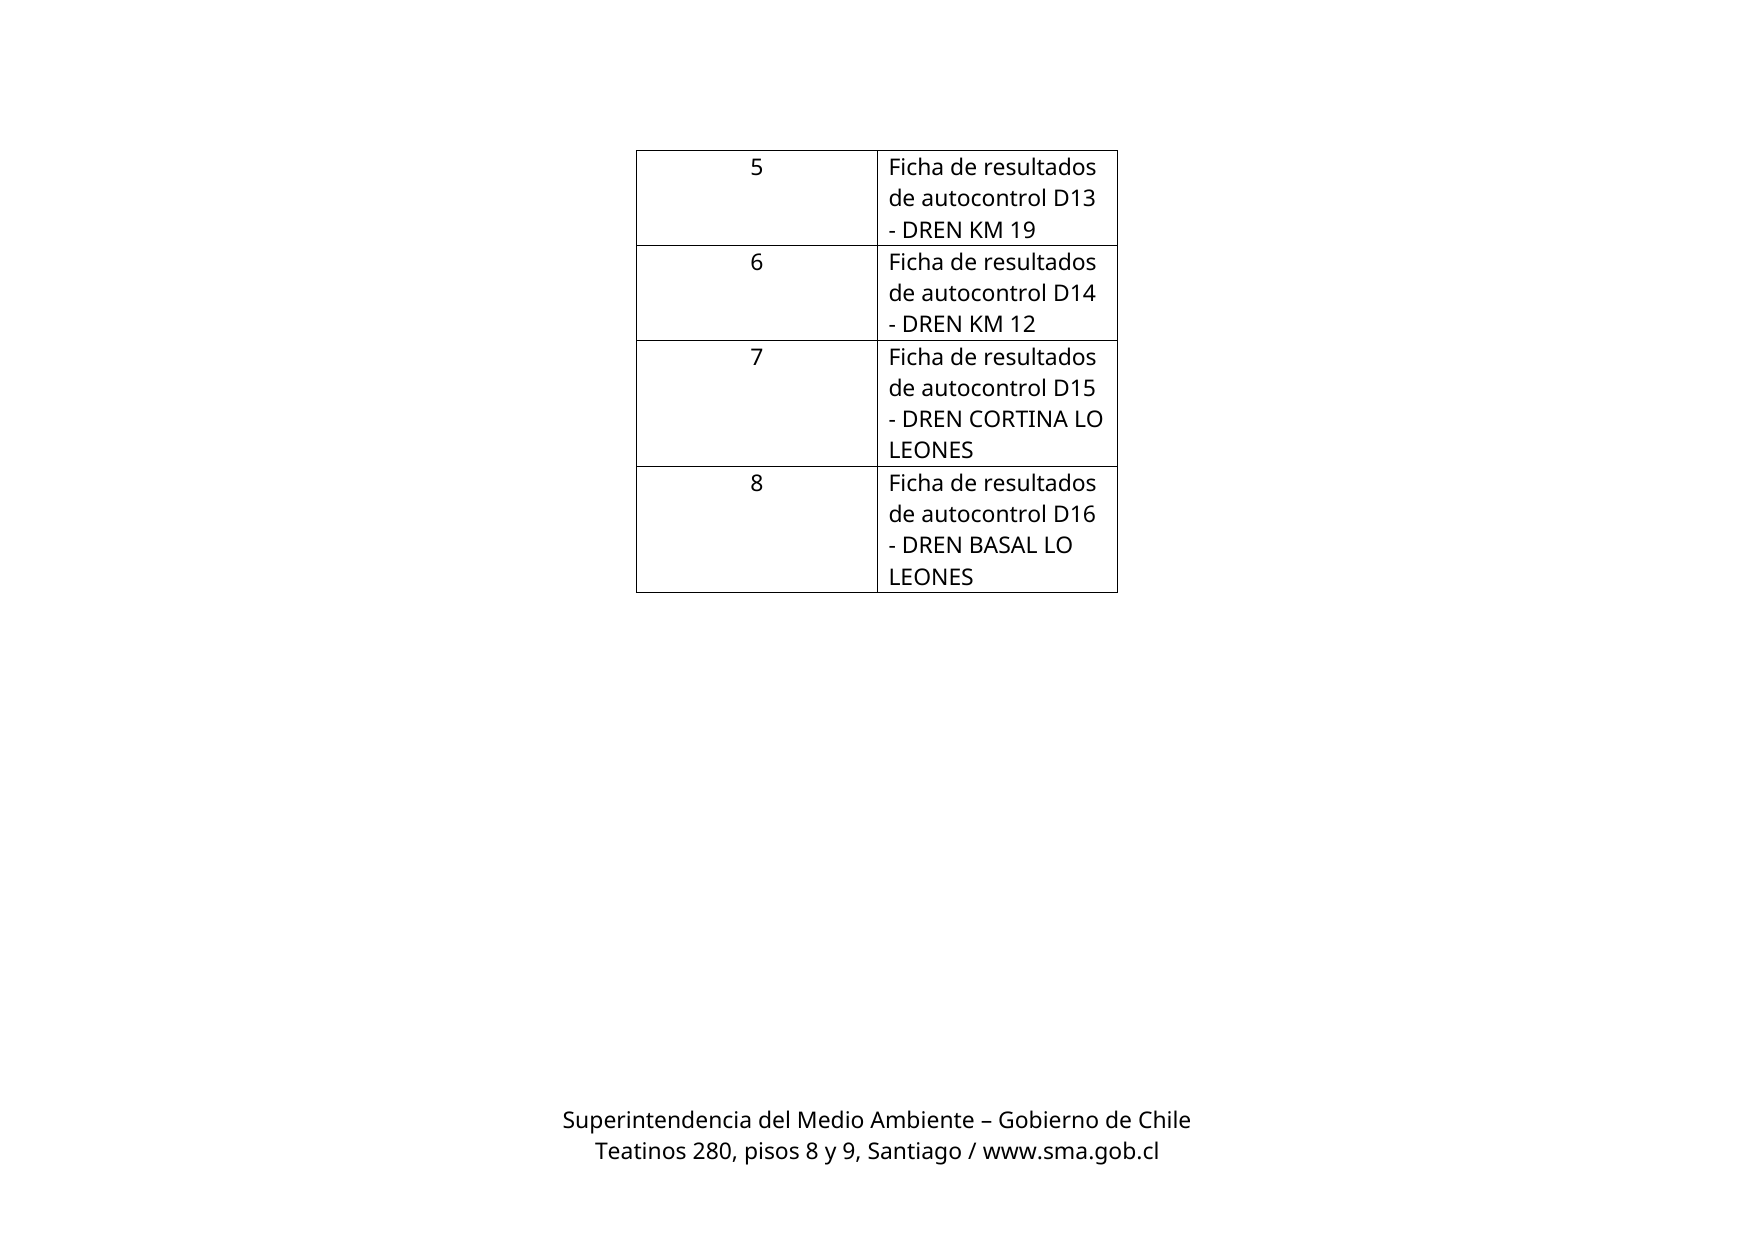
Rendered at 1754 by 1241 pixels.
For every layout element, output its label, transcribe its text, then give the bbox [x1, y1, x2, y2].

table_cell Ficha de resultados de autocontrol D14 - DREN KM 12 [878, 246, 1117, 339]
table_cell 7 [637, 341, 877, 466]
table_cell Ficha de resultados de autocontrol D13 - DREN KM 19 [878, 151, 1117, 245]
table_cell 6 [637, 246, 877, 339]
table_cell Ficha de resultados de autocontrol D16 - DREN BASAL LO LEONES [878, 467, 1117, 592]
table_cell Ficha de resultados de autocontrol D15 - DREN CORTINA LO LEONES [878, 341, 1117, 466]
table_cell 8 [637, 467, 877, 592]
table_cell 5 [637, 151, 877, 245]
